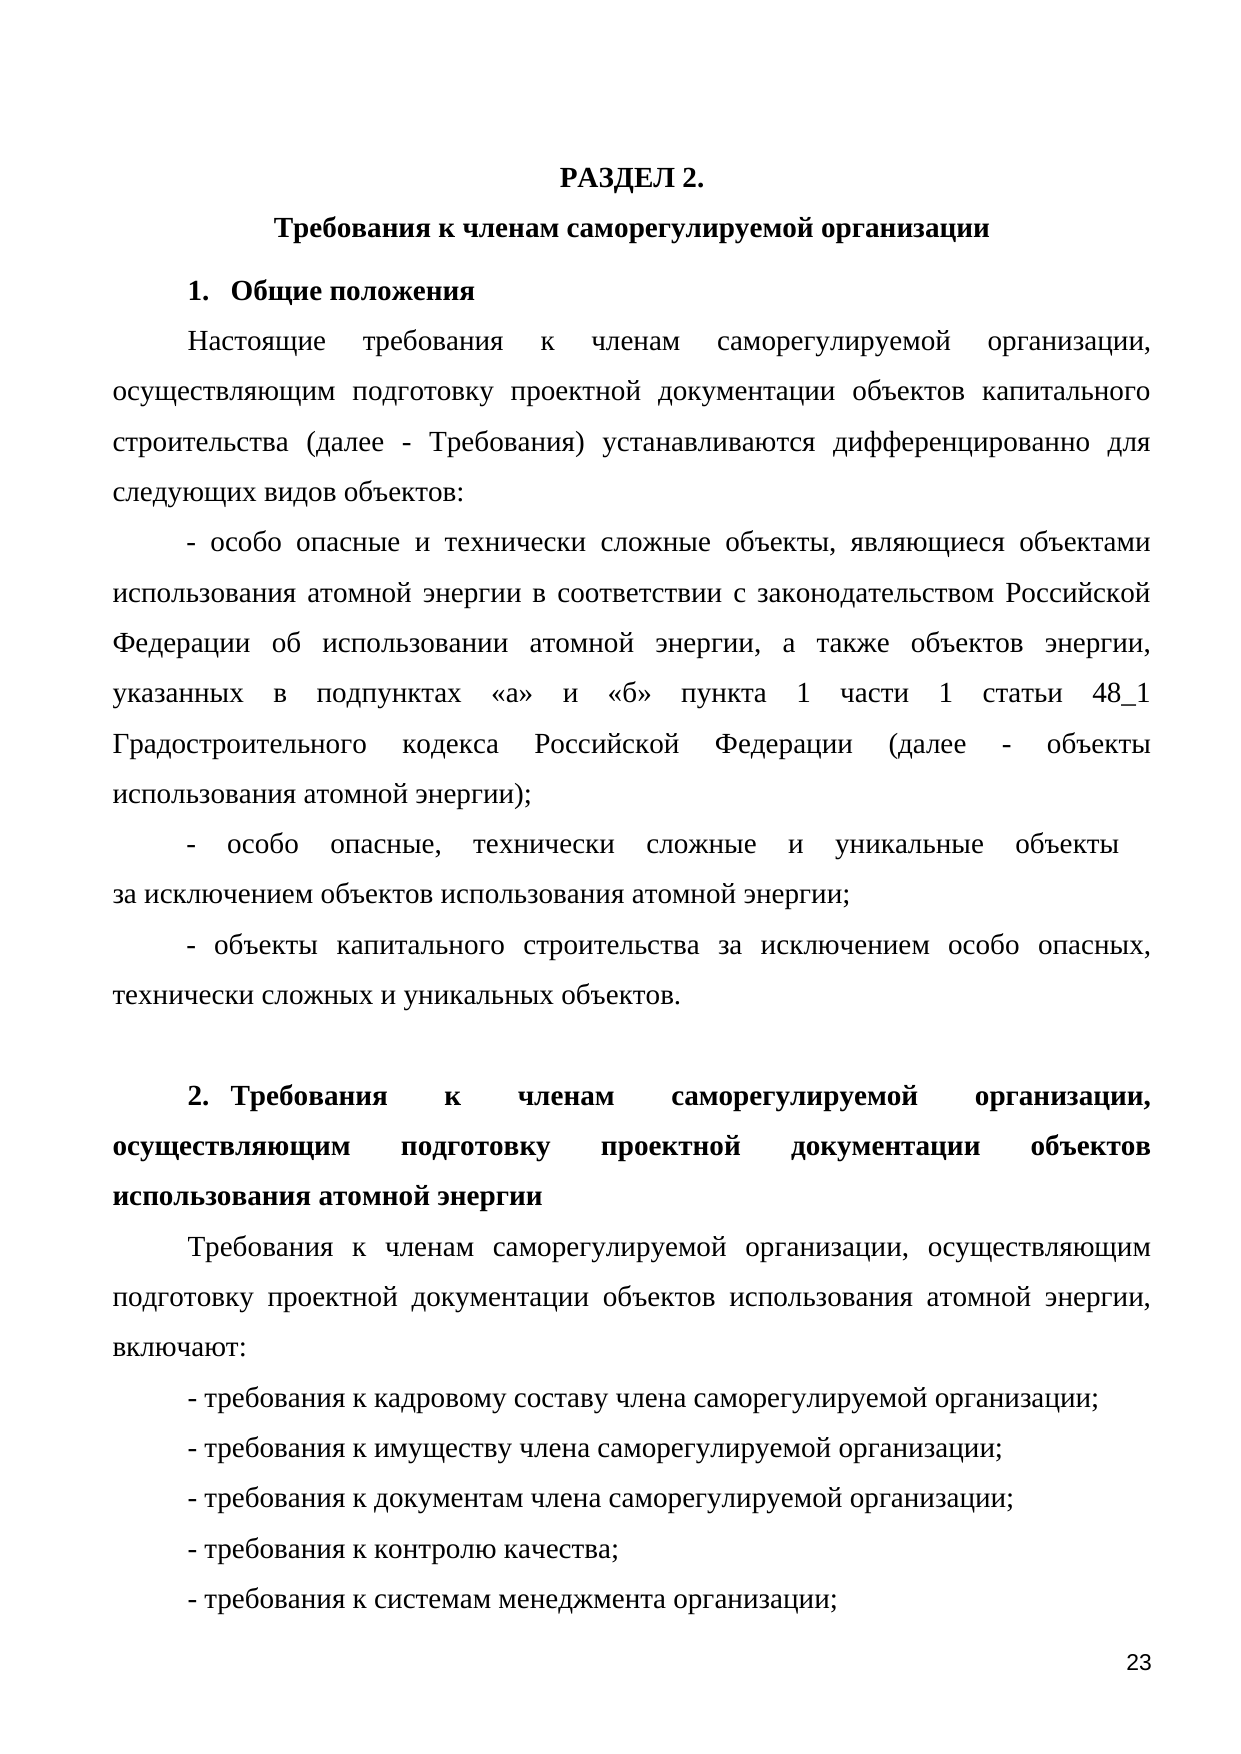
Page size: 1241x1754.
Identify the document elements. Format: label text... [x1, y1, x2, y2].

subtitle Общие положения [112, 273, 1152, 306]
text - особо опасные и технически сложные объекты, являющиеся объектами использования атомной энергии в соответствии с законодательством Российской Федерации об использовании атомной энергии, а также объектов энергии, указанных в подпунктах «а» и «б» пункта 1 части 1 статьи 48_1 Градостроительного кодекса Российской Федерации (далее - объекты использования атомной энергии); [112, 524, 1152, 809]
list - требования к кадровому составу члена саморегулируемой организации; [187, 1380, 1152, 1413]
text - объекты капитального строительства за исключением особо опасных, технически сложных и уникальных объектов. [112, 927, 1152, 1011]
list - требования к контролю качества; [187, 1531, 1152, 1564]
text Настоящие требования к членам саморегулируемой организации, осуществляющим подготовку проектной документации объектов капитального строительства (далее - Требования) устанавливаются дифференцированно для следующих видов объектов: [112, 323, 1152, 508]
list - требования к документам члена саморегулируемой организации; [187, 1480, 1152, 1514]
subtitle Требования к членам саморегулируемой организации, осуществляющим подготовку проектной документации объектов использования атомной энергии, включают: [112, 1229, 1152, 1363]
subtitle РАЗДЕЛ 2. Требования к членам саморегулируемой организации [112, 160, 1152, 244]
list - требования к системам менеджмента организации; [187, 1581, 1152, 1614]
list - требования к имуществу члена саморегулируемой организации; [187, 1430, 1152, 1464]
subtitle Требования к членам саморегулируемой организации, осуществляющим подготовку проектной документации объектов использования атомной энергии [112, 1078, 1152, 1212]
text - особо опасные, технически сложные и уникальные объекты за исключением объектов использования атомной энергии; [112, 826, 1152, 910]
